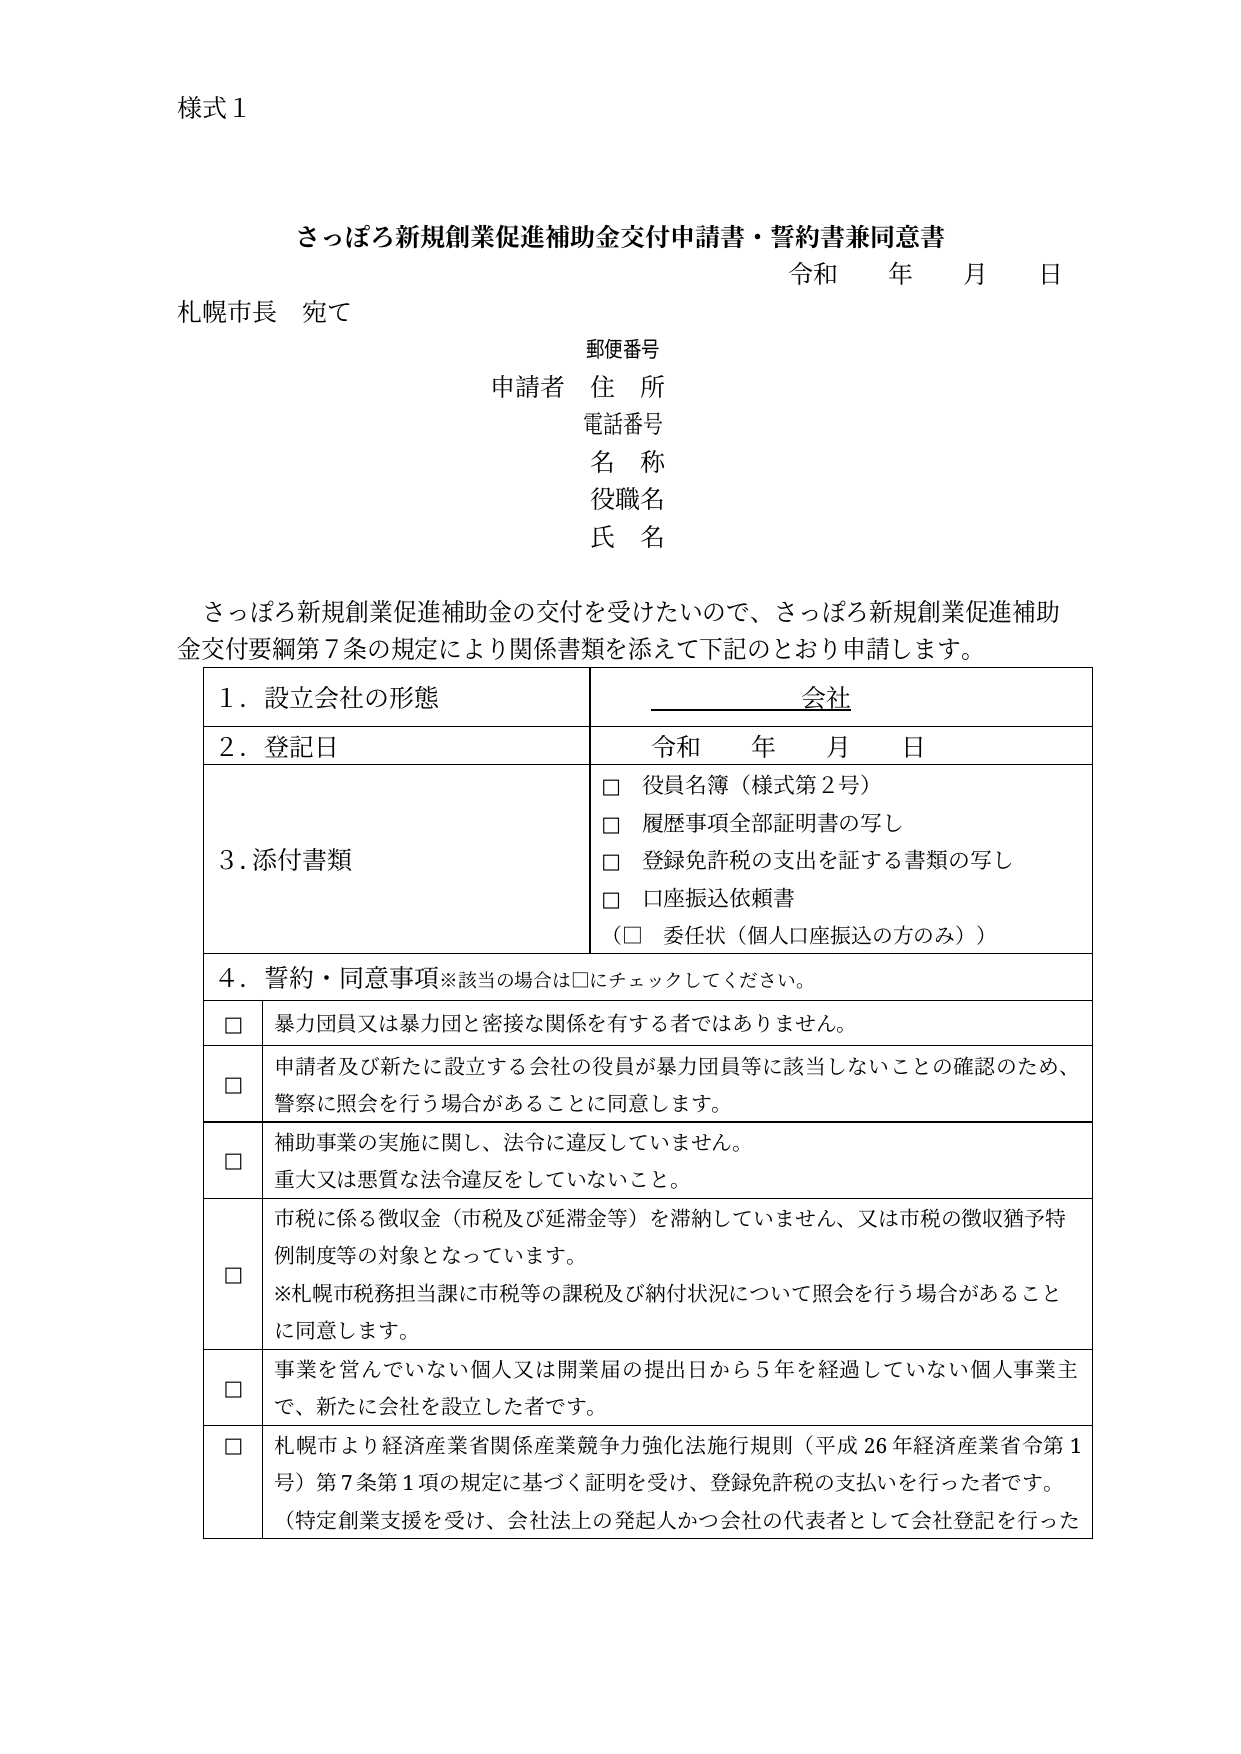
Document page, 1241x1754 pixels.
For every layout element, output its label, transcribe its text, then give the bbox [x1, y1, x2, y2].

table_header １．設立会社の形態 [204, 668, 589, 726]
table_cell □ [204, 1001, 262, 1045]
table_cell □ [204, 1046, 262, 1121]
text さっぽろ新規創業促進補助金の交付を受けたいので、さっぽろ新規創業促進補助金交付要綱第７条の規定により関係書類を添えて下記のとおり申請します。 [177, 592, 1063, 667]
text 名 称 [177, 442, 1063, 479]
table_cell ４．誓約・同意事項※該当の場合は□にチェックしてください。 [204, 954, 1092, 999]
table_cell 市税に係る徴収金（市税及び延滞金等）を滞納していません、又は市税の徴収猶予特 例制度等の対象となっています。 ※札幌市税務担当課に市税等の課税及び納付状況について照会を行う場合があること に同意します。 [263, 1199, 1092, 1348]
table_cell ３. 添付書類 [204, 765, 589, 953]
table_cell 暴力団員又は暴力団と密接な関係を有する者ではありません。 [263, 1001, 1092, 1045]
text さっぽろ新規創業促進補助金交付申請書・誓約書兼同意書 [177, 217, 1063, 254]
table_cell □ [204, 1199, 262, 1348]
table_cell □ [204, 1350, 262, 1424]
text 札幌市長 宛て [177, 292, 994, 329]
table_cell □ 役員名簿（様式第２号） □ 履歴事項全部証明書の写し □ 登録免許税の支出を証する書類の写し □ 口座振込依頼書 （□ 委任状（個人口座振込の方のみ）） [591, 765, 1092, 953]
table_cell 令和 年 月 日 [591, 727, 1092, 764]
table_cell ２．登記日 [204, 727, 589, 764]
table_cell 事業を営んでいない個人又は開業届の提出日から５年を経過していない個人事業主で、新たに会社を設立した者です。 [263, 1350, 1092, 1424]
table_cell 補助事業の実施に関し、法令に違反していません。 重大又は悪質な法令違反をしていないこと。 [263, 1123, 1092, 1197]
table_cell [263, 1426, 1092, 1538]
table_header 会社 [591, 668, 1092, 726]
text 申請者 住 所 [177, 367, 1063, 404]
text 役職名 [177, 479, 1063, 517]
table_cell □ [204, 1123, 262, 1197]
text 郵便番号 [177, 329, 994, 367]
text 氏 名 [177, 517, 1063, 554]
table_cell 申請者及び新たに設立する会社の役員が暴力団員等に該当しないことの確認のため、警察に照会を行う場合があることに同意します。 [263, 1046, 1092, 1121]
table_cell □ [204, 1426, 262, 1538]
text 令和 年 月 日 [177, 254, 1063, 292]
text 電話番号 [177, 404, 1063, 442]
